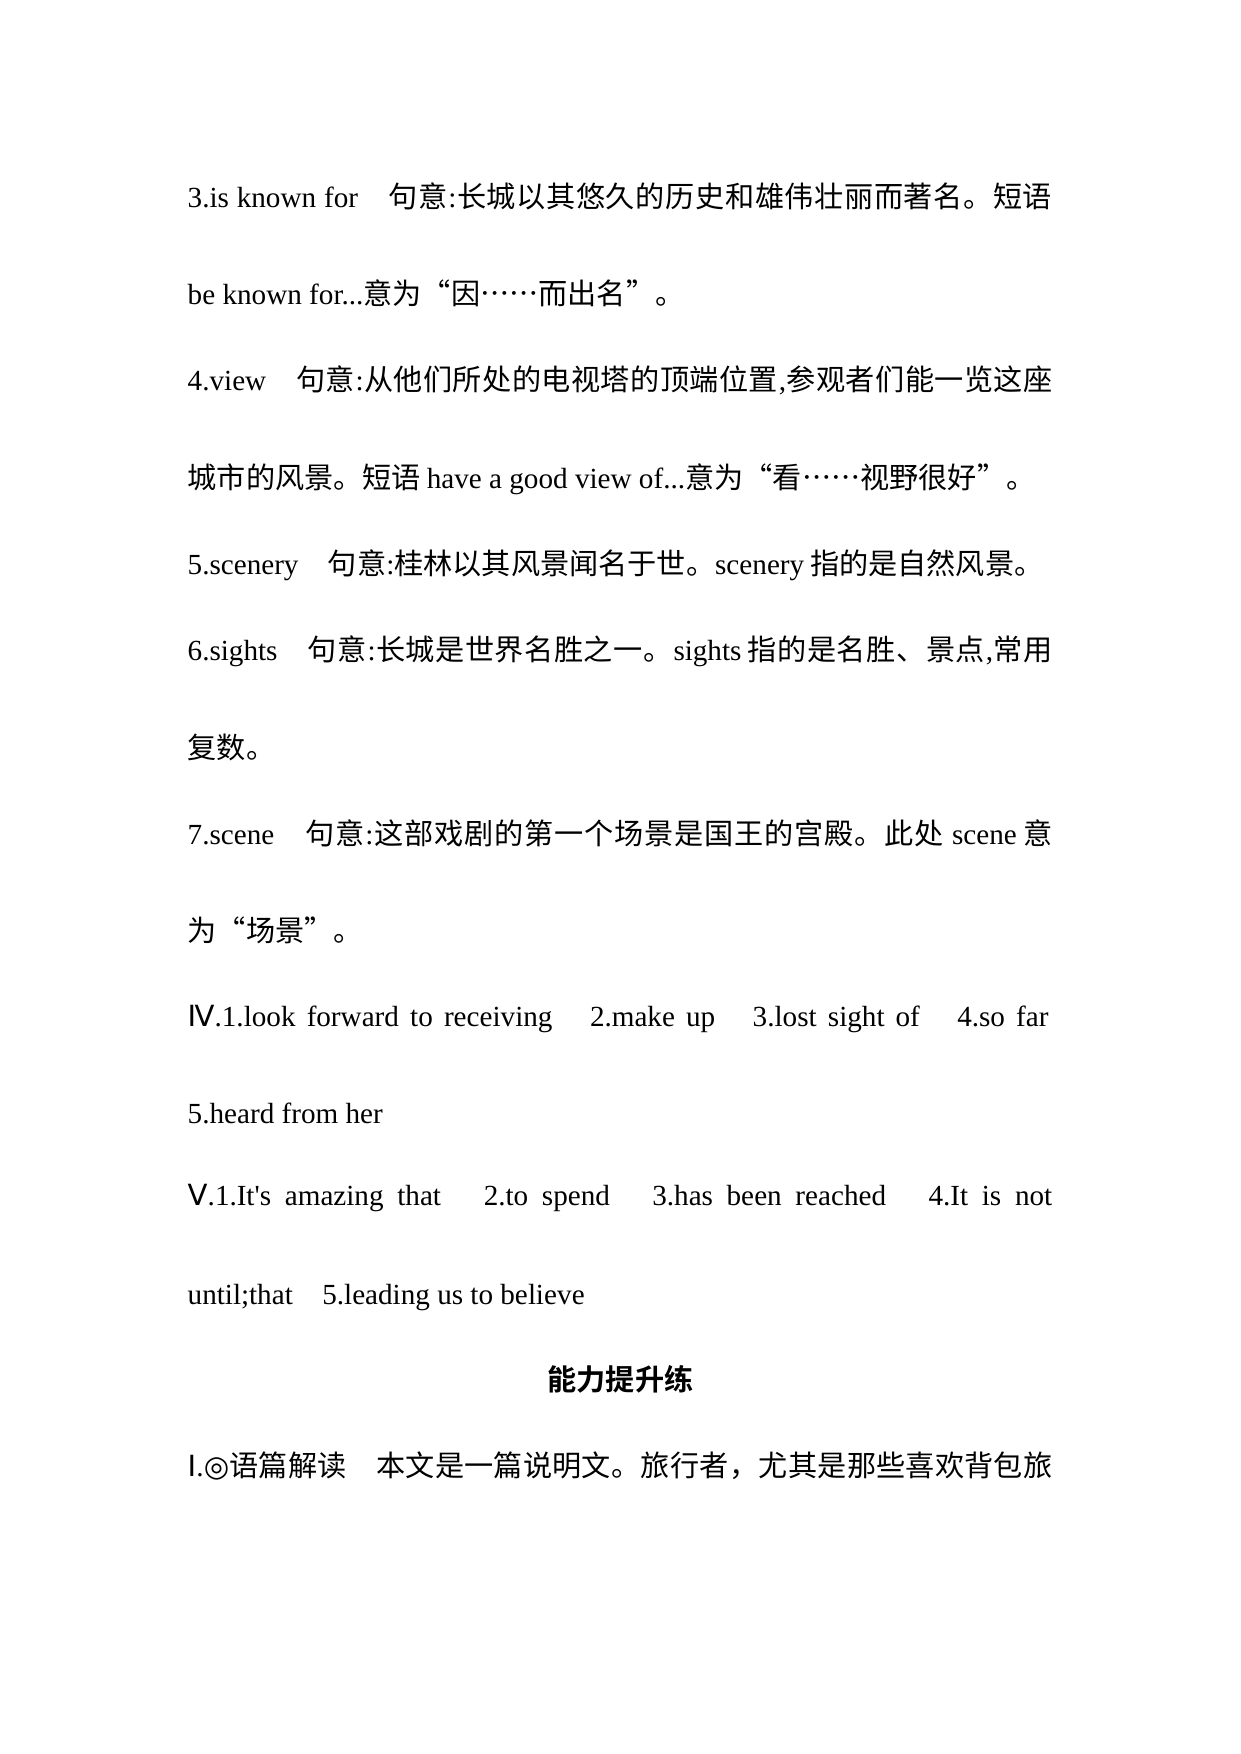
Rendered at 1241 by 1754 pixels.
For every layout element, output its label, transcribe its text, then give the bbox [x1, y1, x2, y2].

text 能力提升练 [187, 1346, 1053, 1411]
text 6.sights 句意:长城是世界名胜之一。sights指的是名胜、景点,常用复数。 [187, 615, 1053, 778]
text 5.scenery 句意:桂林以其风景闻名于世。scenery指的是自然风景。 [187, 529, 1053, 594]
text Ⅳ.1.look forward to receiving 2.make up 3.lost sight of 4.so far 5.heard from her [187, 983, 1053, 1145]
text 3.is known for 句意:长城以其悠久的历史和雄伟壮丽而著名。短语be known for...意为“因……而出名”。 [187, 162, 1053, 324]
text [187, 1432, 1053, 1497]
text Ⅴ.1.It's amazing that 2.to spend 3.has been reached 4.It is not until;that 5.leading us to believe [187, 1162, 1053, 1324]
text 7.scene 句意:这部戏剧的第一个场景是国王的宫殿。此处scene意为“场景”。 [187, 799, 1053, 962]
text 4.view 句意:从他们所处的电视塔的顶端位置,参观者们能一览这座城市的风景。短语have a good view of...意为“看……视野很好”。 [187, 346, 1053, 508]
